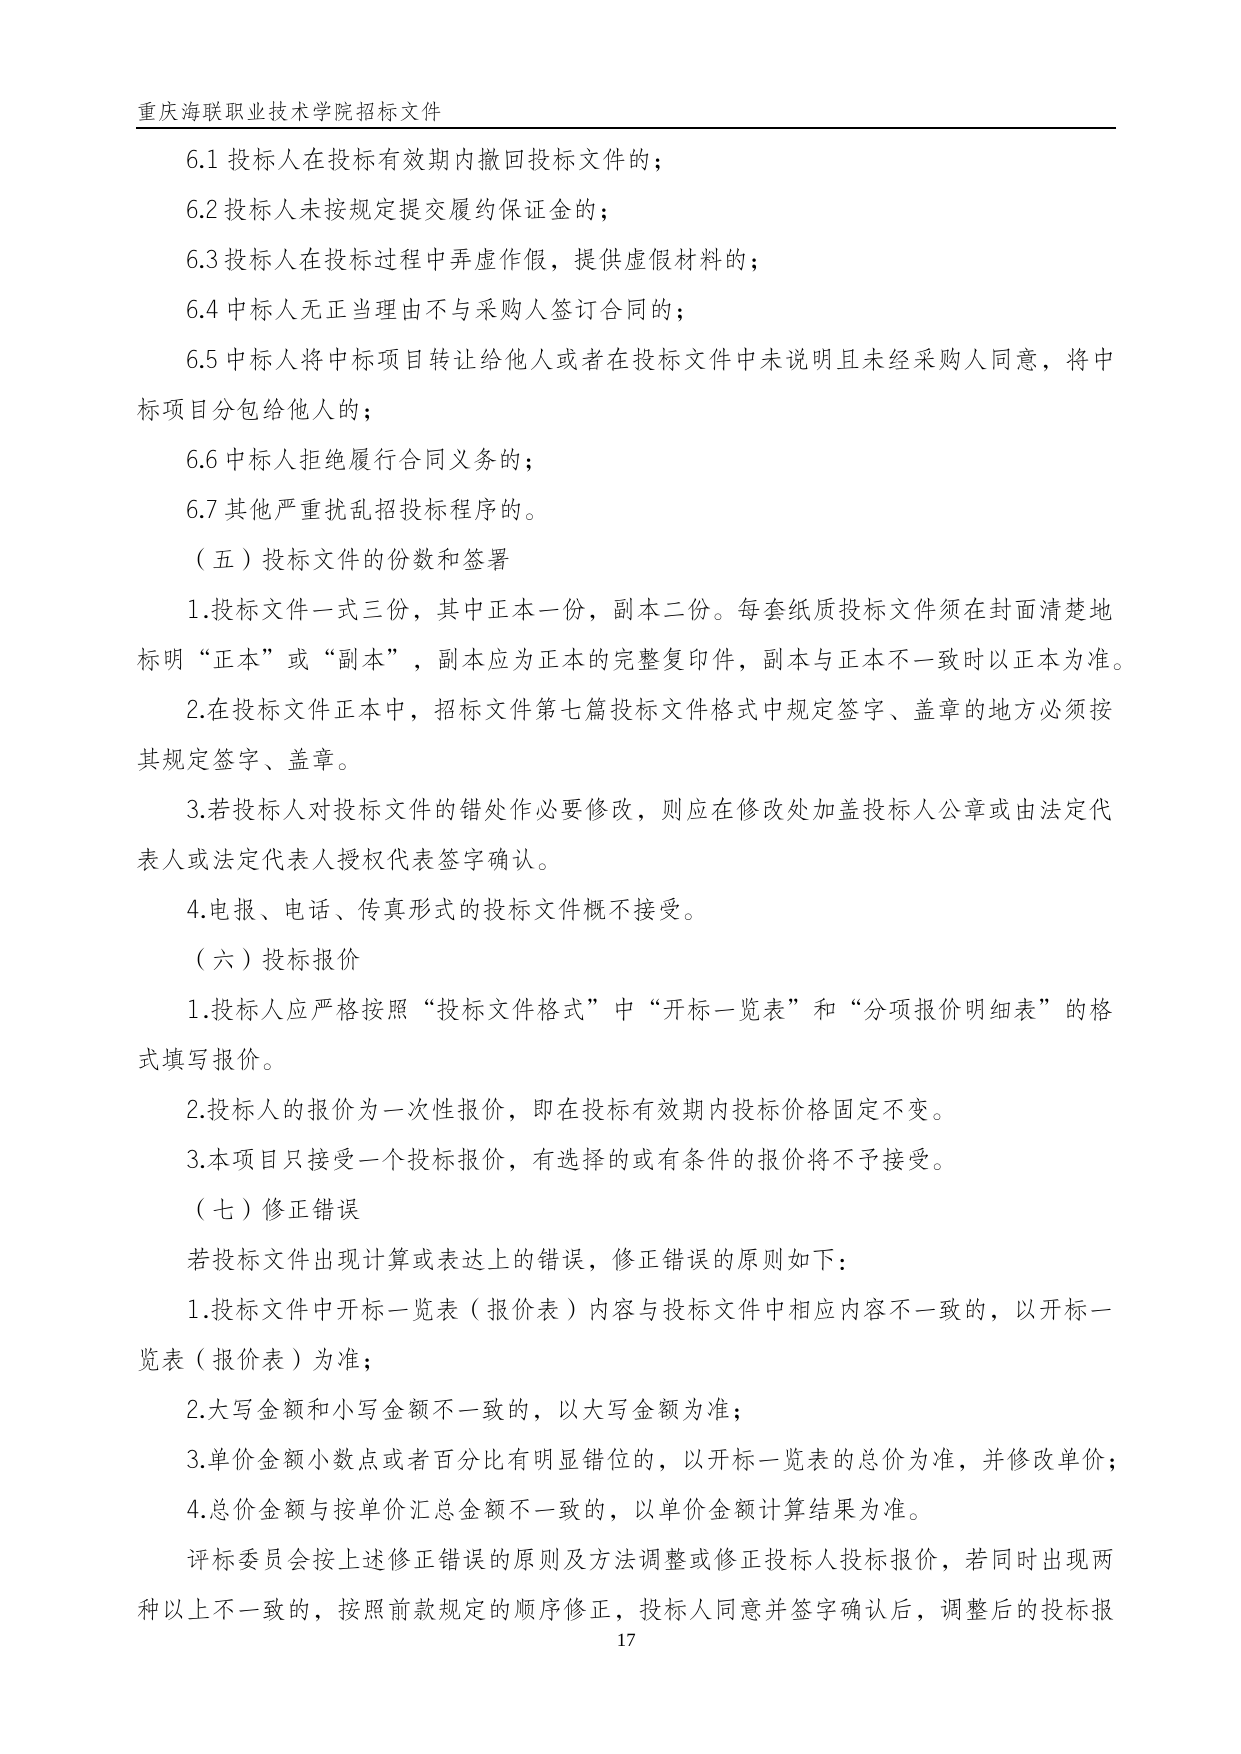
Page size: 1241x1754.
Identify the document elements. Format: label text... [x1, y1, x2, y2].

text 4.电报、电话、传真形式的投标文件概不接受。 [136, 879, 1116, 929]
text 4.总价金额与按单价汇总金额不一致的，以单价金额计算结果为准。 [136, 1479, 1116, 1529]
text 3.单价金额小数点或者百分比有明显错位的，以开标一览表的总价为准，并修改单价； [136, 1429, 1116, 1479]
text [136, 1529, 1116, 1629]
text 6.2投标人未按规定提交履约保证金的； [136, 179, 1116, 229]
text 2.在投标文件正本中，招标文件第七篇投标文件格式中规定签字、盖章的地方必须按其规定签字、盖章。 [136, 679, 1116, 779]
text 2.大写金额和小写金额不一致的，以大写金额为准； [136, 1379, 1116, 1429]
text 1.投标文件一式三份，其中正本一份，副本二份。每套纸质投标文件须在封面清楚地标明“正本”或“副本”，副本应为正本的完整复印件，副本与正本不一致时以正本为准。 [136, 579, 1116, 679]
text 若投标文件出现计算或表达上的错误，修正错误的原则如下： [136, 1229, 1116, 1279]
text 6.3投标人在投标过程中弄虚作假，提供虚假材料的； [136, 229, 1116, 279]
text （七）修正错误 [136, 1179, 1116, 1229]
text 6.7其他严重扰乱招投标程序的。 [136, 479, 1116, 529]
text 6.4中标人无正当理由不与采购人签订合同的； [136, 279, 1116, 329]
text 6.6中标人拒绝履行合同义务的； [136, 429, 1116, 479]
text 6.5中标人将中标项目转让给他人或者在投标文件中未说明且未经采购人同意，将中标项目分包给他人的； [136, 329, 1116, 429]
text （五）投标文件的份数和签署 [136, 529, 1116, 579]
text （六）投标报价 [136, 929, 1116, 979]
text 3.本项目只接受一个投标报价，有选择的或有条件的报价将不予接受。 [136, 1129, 1116, 1179]
text 1.投标文件中开标一览表（报价表）内容与投标文件中相应内容不一致的，以开标一览表（报价表）为准； [136, 1279, 1116, 1379]
text 1.投标人应严格按照“投标文件格式”中“开标一览表”和“分项报价明细表”的格式填写报价。 [136, 979, 1116, 1079]
text 3.若投标人对投标文件的错处作必要修改，则应在修改处加盖投标人公章或由法定代表人或法定代表人授权代表签字确认。 [136, 779, 1116, 879]
text 2.投标人的报价为一次性报价，即在投标有效期内投标价格固定不变。 [136, 1079, 1116, 1129]
text 6.1投标人在投标有效期内撤回投标文件的； [136, 129, 1116, 179]
